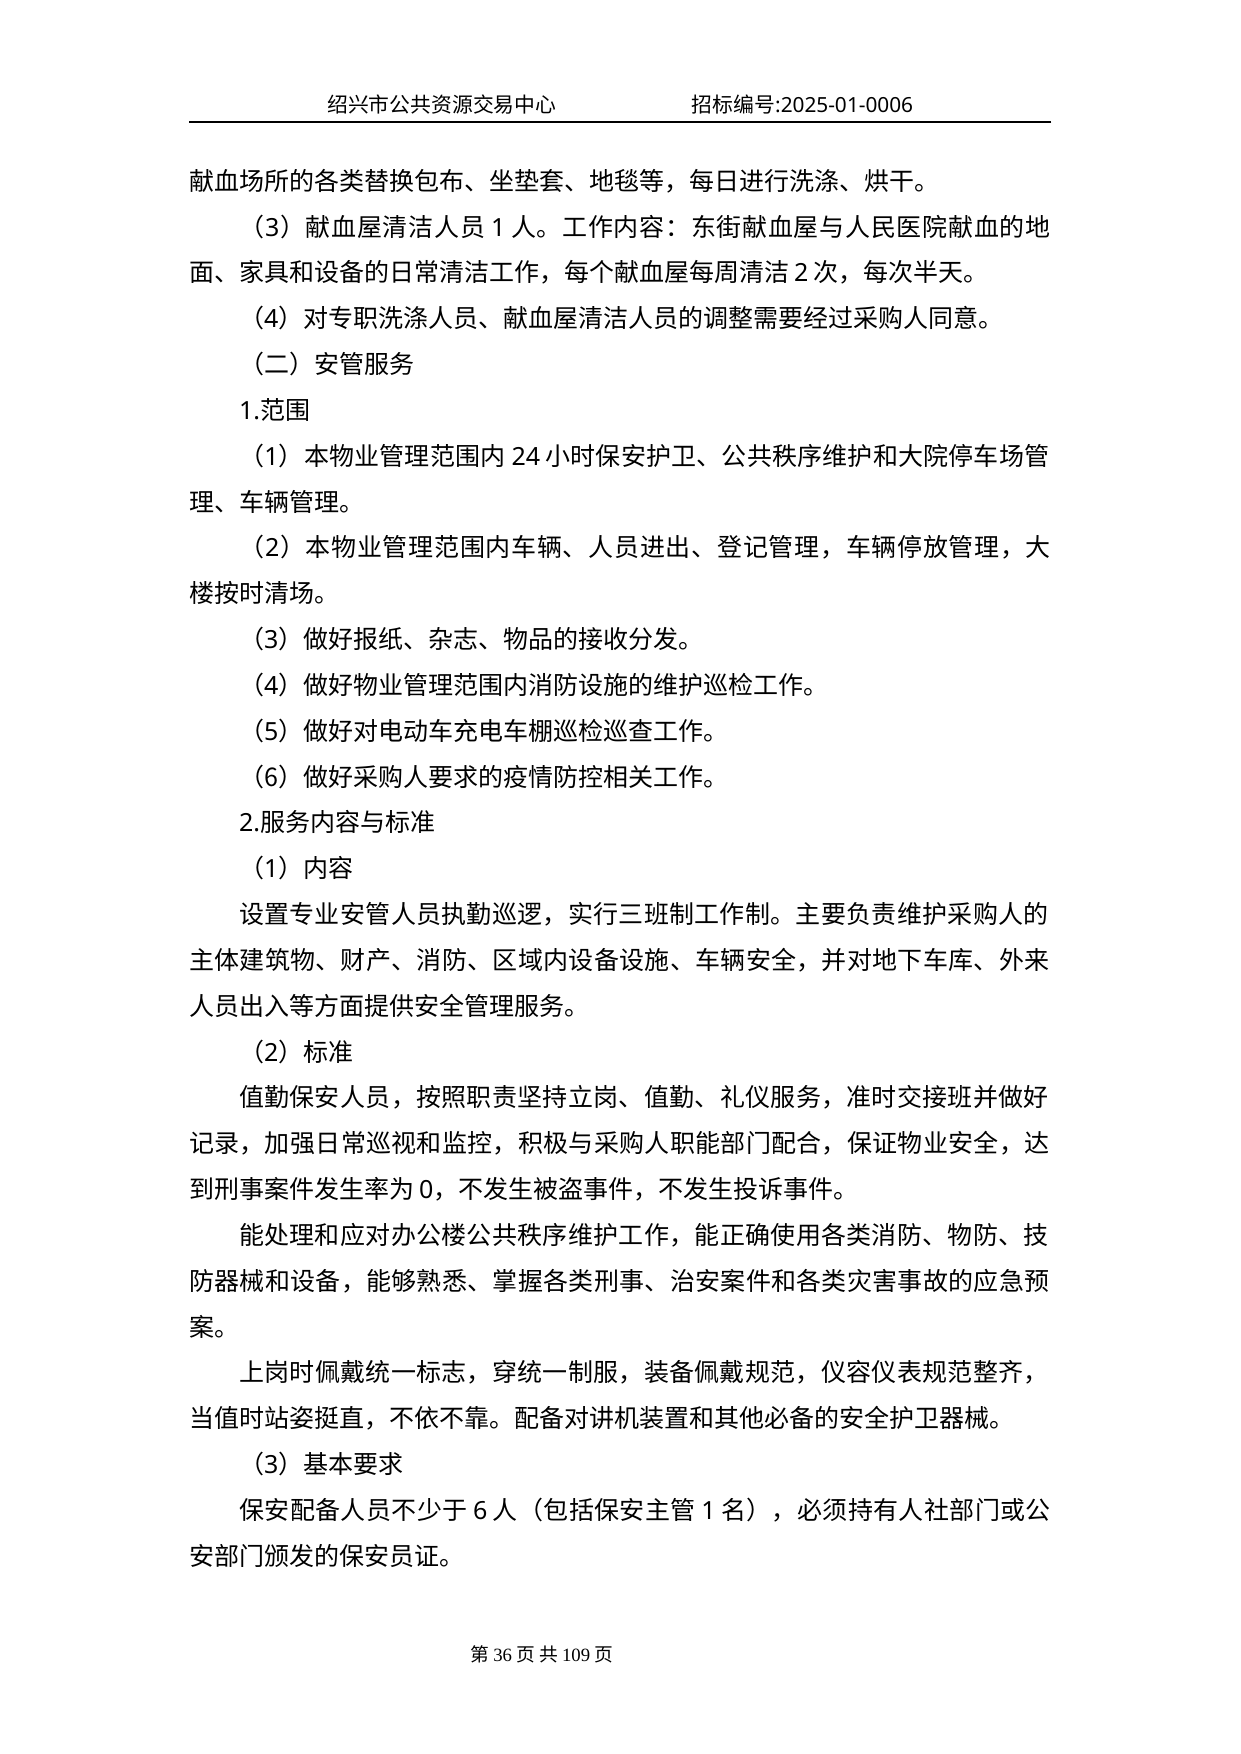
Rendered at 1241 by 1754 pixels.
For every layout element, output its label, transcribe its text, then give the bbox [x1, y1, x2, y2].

text 1.范围 [189, 383, 1051, 428]
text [189, 153, 1051, 199]
text （3）做好报纸、杂志、物品的接收分发。 [189, 612, 1051, 658]
text （6）做好采购人要求的疫情防控相关工作。 [189, 749, 1051, 795]
text （4）做好物业管理范围内消防设施的维护巡检工作。 [189, 658, 1051, 703]
text （2）本物业管理范围内车辆、人员进出、登记管理，车辆停放管理，大楼按时清场。 [189, 520, 1051, 612]
text 保安配备人员不少于6人（包括保安主管1名），必须持有人社部门或公安部门颁发的保安员证。 [189, 1483, 1051, 1574]
text 设置专业安管人员执勤巡逻，实行三班制工作制。主要负责维护采购人的主体建筑物、财产、消防、区域内设备设施、车辆安全，并对地下车库、外来人员出入等方面提供安全管理服务。 [189, 887, 1051, 1024]
text （1）本物业管理范围内24小时保安护卫、公共秩序维护和大院停车场管理、车辆管理。 [189, 428, 1051, 520]
text 值勤保安人员，按照职责坚持立岗、值勤、礼仪服务，准时交接班并做好记录，加强日常巡视和监控，积极与采购人职能部门配合，保证物业安全，达到刑事案件发生率为0，不发生被盗事件，不发生投诉事件。 [189, 1070, 1051, 1208]
text （二）安管服务 [189, 337, 1051, 383]
text （4）对专职洗涤人员、献血屋清洁人员的调整需要经过采购人同意。 [189, 291, 1051, 337]
text 2.服务内容与标准 [189, 795, 1051, 841]
text （1）内容 [189, 841, 1051, 887]
text （2）标准 [189, 1024, 1051, 1070]
text （3）基本要求 [189, 1437, 1051, 1483]
text 能处理和应对办公楼公共秩序维护工作，能正确使用各类消防、物防、技防器械和设备，能够熟悉、掌握各类刑事、治安案件和各类灾害事故的应急预案。 [189, 1208, 1051, 1345]
text 上岗时佩戴统一标志，穿统一制服，装备佩戴规范，仪容仪表规范整齐，当值时站姿挺直，不依不靠。配备对讲机装置和其他必备的安全护卫器械。 [189, 1345, 1051, 1437]
text （3）献血屋清洁人员1人。工作内容：东街献血屋与人民医院献血的地面、家具和设备的日常清洁工作，每个献血屋每周清洁2次，每次半天。 [189, 199, 1051, 291]
text （5）做好对电动车充电车棚巡检巡查工作。 [189, 703, 1051, 749]
